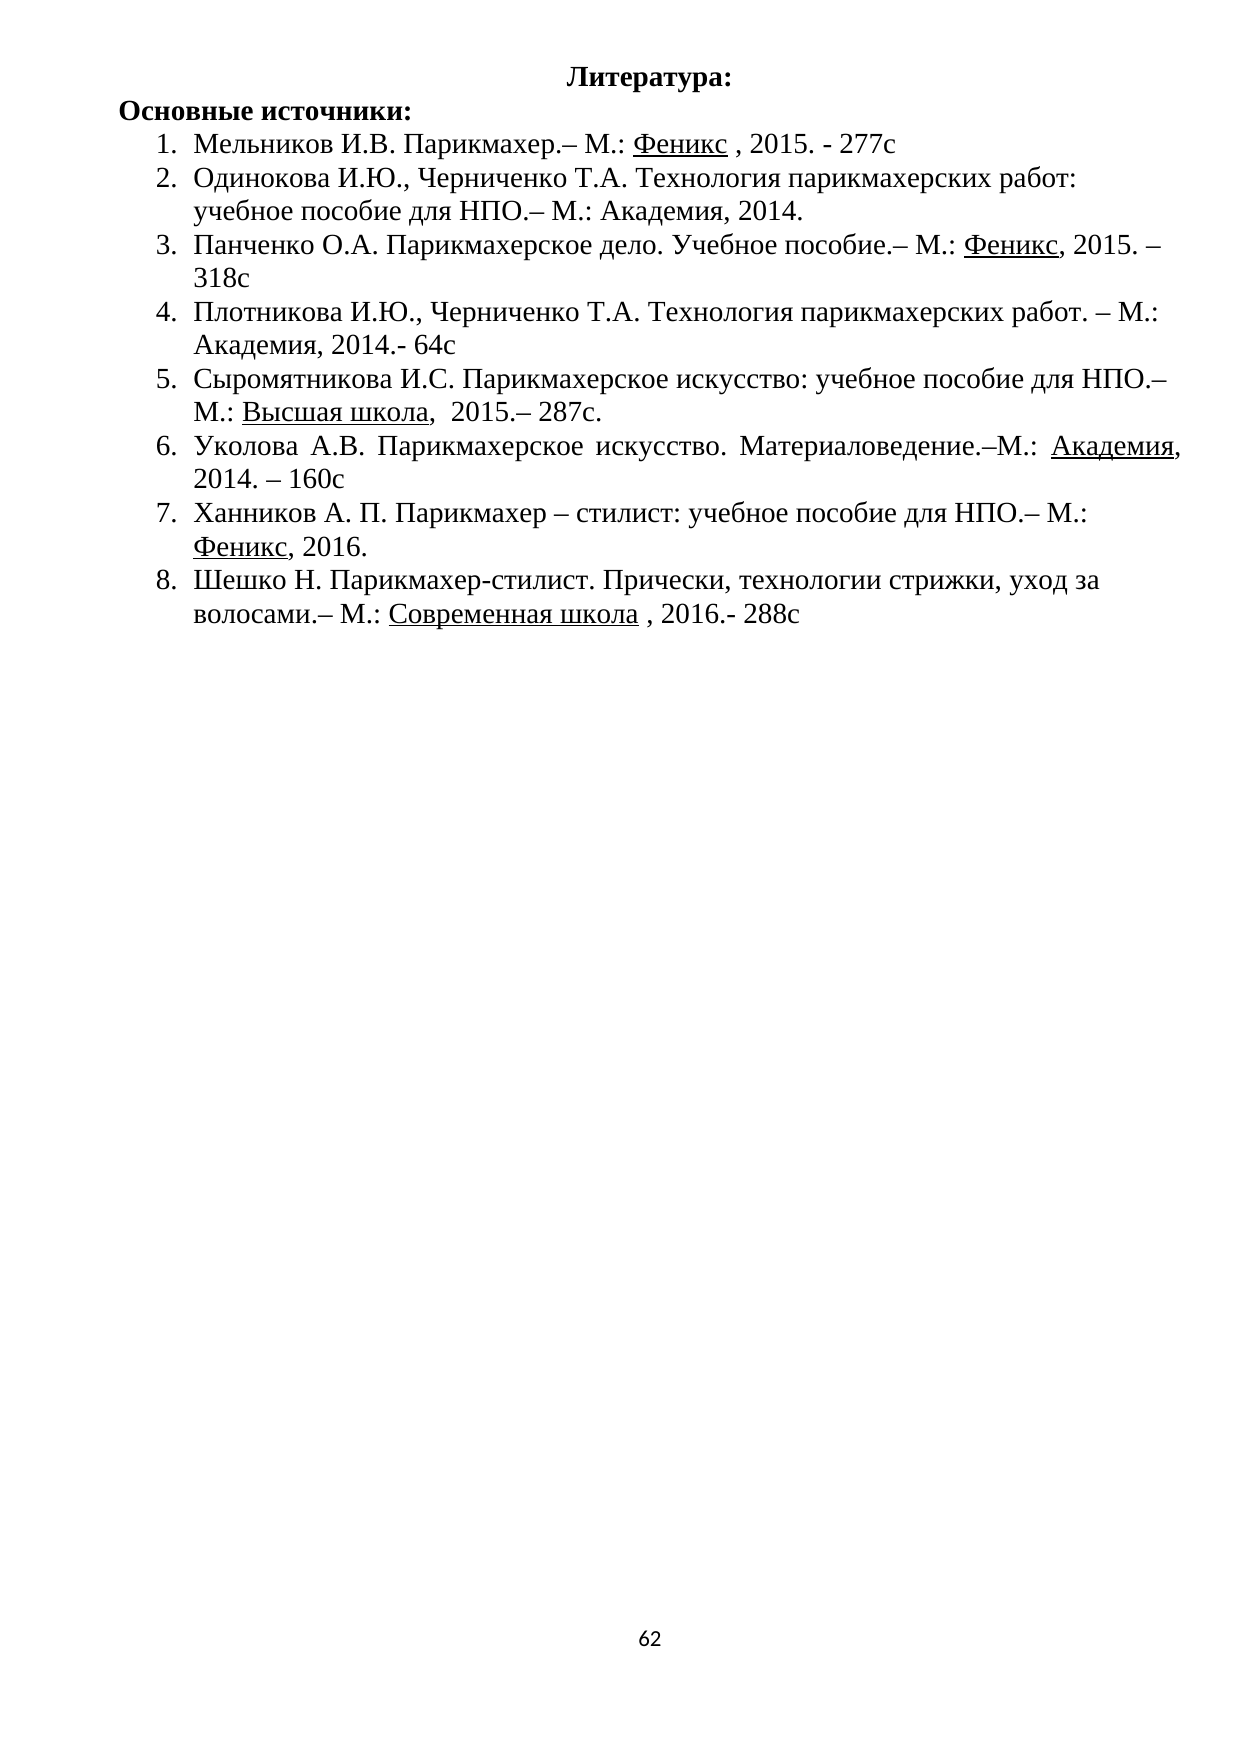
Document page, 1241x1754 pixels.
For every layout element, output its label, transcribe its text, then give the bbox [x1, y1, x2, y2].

list Уколова А.В. Парикмахерское искусство. Материаловедение.–М.: Академия, 2014. – 160с [156, 428, 1181, 495]
list Одинокова И.Ю., Черниченко Т.А. Технология парикмахерских работ: учебное пособие для НПО.– М.: Академия, 2014. [156, 160, 1181, 227]
list Панченко О.А. Парикмахерское дело. Учебное пособие.– М.: Феникс, 2015. – 318с [156, 227, 1181, 294]
text Основные источники: [118, 93, 1181, 126]
list Ханников А. П. Парикмахер – стилист: учебное пособие для НПО.– М.: Феникс, 2016. [156, 495, 1181, 562]
list Шешко Н. Парикмахер-стилист. Прически, технологии стрижки, уход за волосами.– М.: Современная школа , 2016.- 288с [156, 562, 1181, 629]
list Плотникова И.Ю., Черниченко Т.А. Технология парикмахерских работ. – М.: Академия, 2014.- 64с [156, 294, 1181, 361]
list Мельников И.В. Парикмахер.– М.: Феникс , 2015. - 277с [156, 126, 1181, 160]
list Сыромятникова И.С. Парикмахерское искусство: учебное пособие для НПО.– М.: Высшая школа, 2015.– 287с. [156, 361, 1181, 428]
text Литература: [118, 59, 1181, 93]
